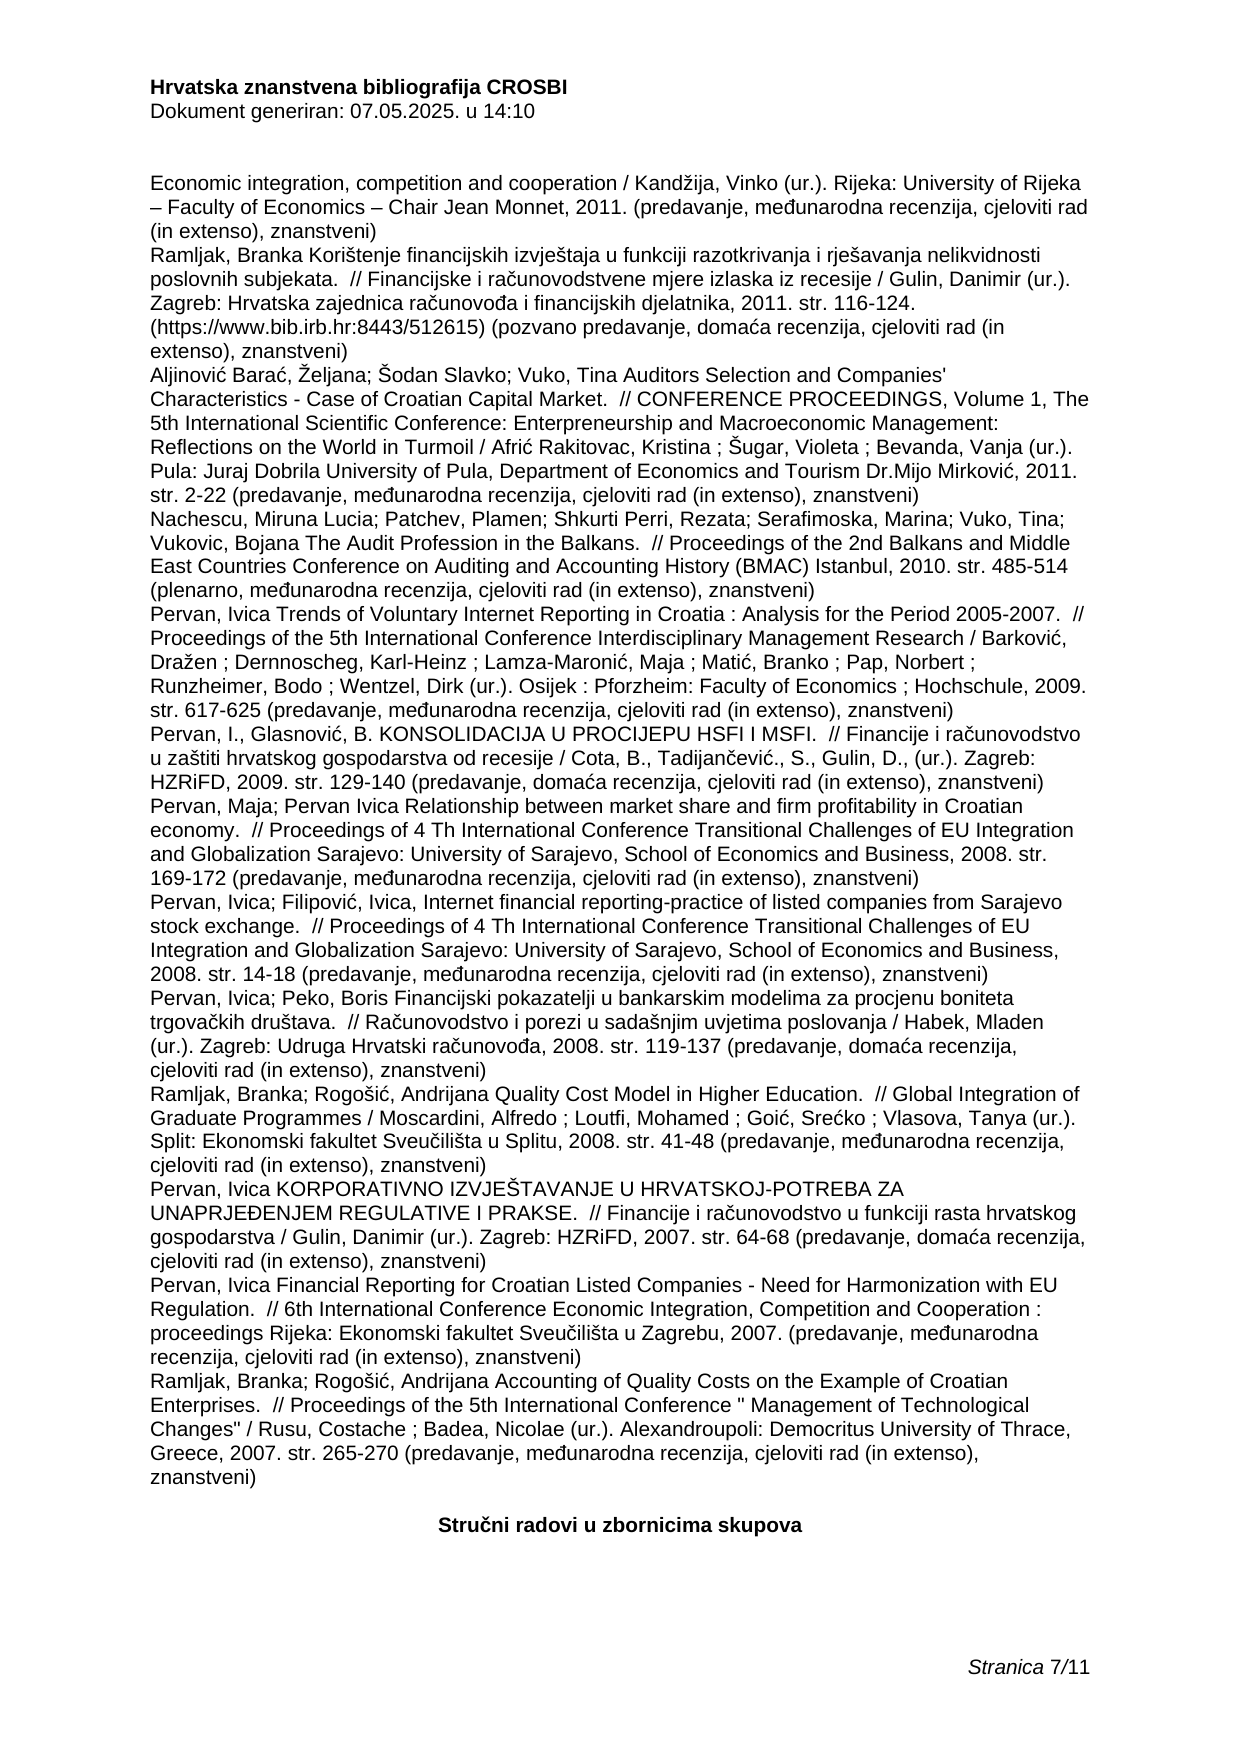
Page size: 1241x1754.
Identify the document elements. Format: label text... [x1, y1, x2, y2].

subtitle Stručni radovi u zbornicima skupova [150, 1513, 1090, 1537]
text Pervan, Ivica [150, 1273, 1090, 1369]
text Nachescu, Miruna Lucia; Patchev, Plamen; Shkurti Perri, Rezata; Serafimoska, Marina; Vuko, Tina; Vukovic, Bojana [150, 506, 1090, 602]
text Ramljak, Branka; Rogošić, Andrijana [150, 1081, 1090, 1177]
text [150, 171, 1090, 243]
text Pervan, Maja; Pervan Ivica [150, 794, 1090, 890]
text Pervan, I., Glasnović, B. [150, 722, 1090, 794]
text Pervan, Ivica; Peko, Boris [150, 986, 1090, 1081]
text Ramljak, Branka [150, 243, 1090, 363]
text Pervan, Ivica [150, 602, 1090, 722]
text Aljinović Barać, Željana; Šodan Slavko; Vuko, Tina [150, 363, 1090, 506]
text Pervan, Ivica [150, 1177, 1090, 1273]
text Ramljak, Branka; Rogošić, Andrijana [150, 1369, 1090, 1489]
text Pervan, Ivica; Filipović, Ivica, [150, 890, 1090, 986]
